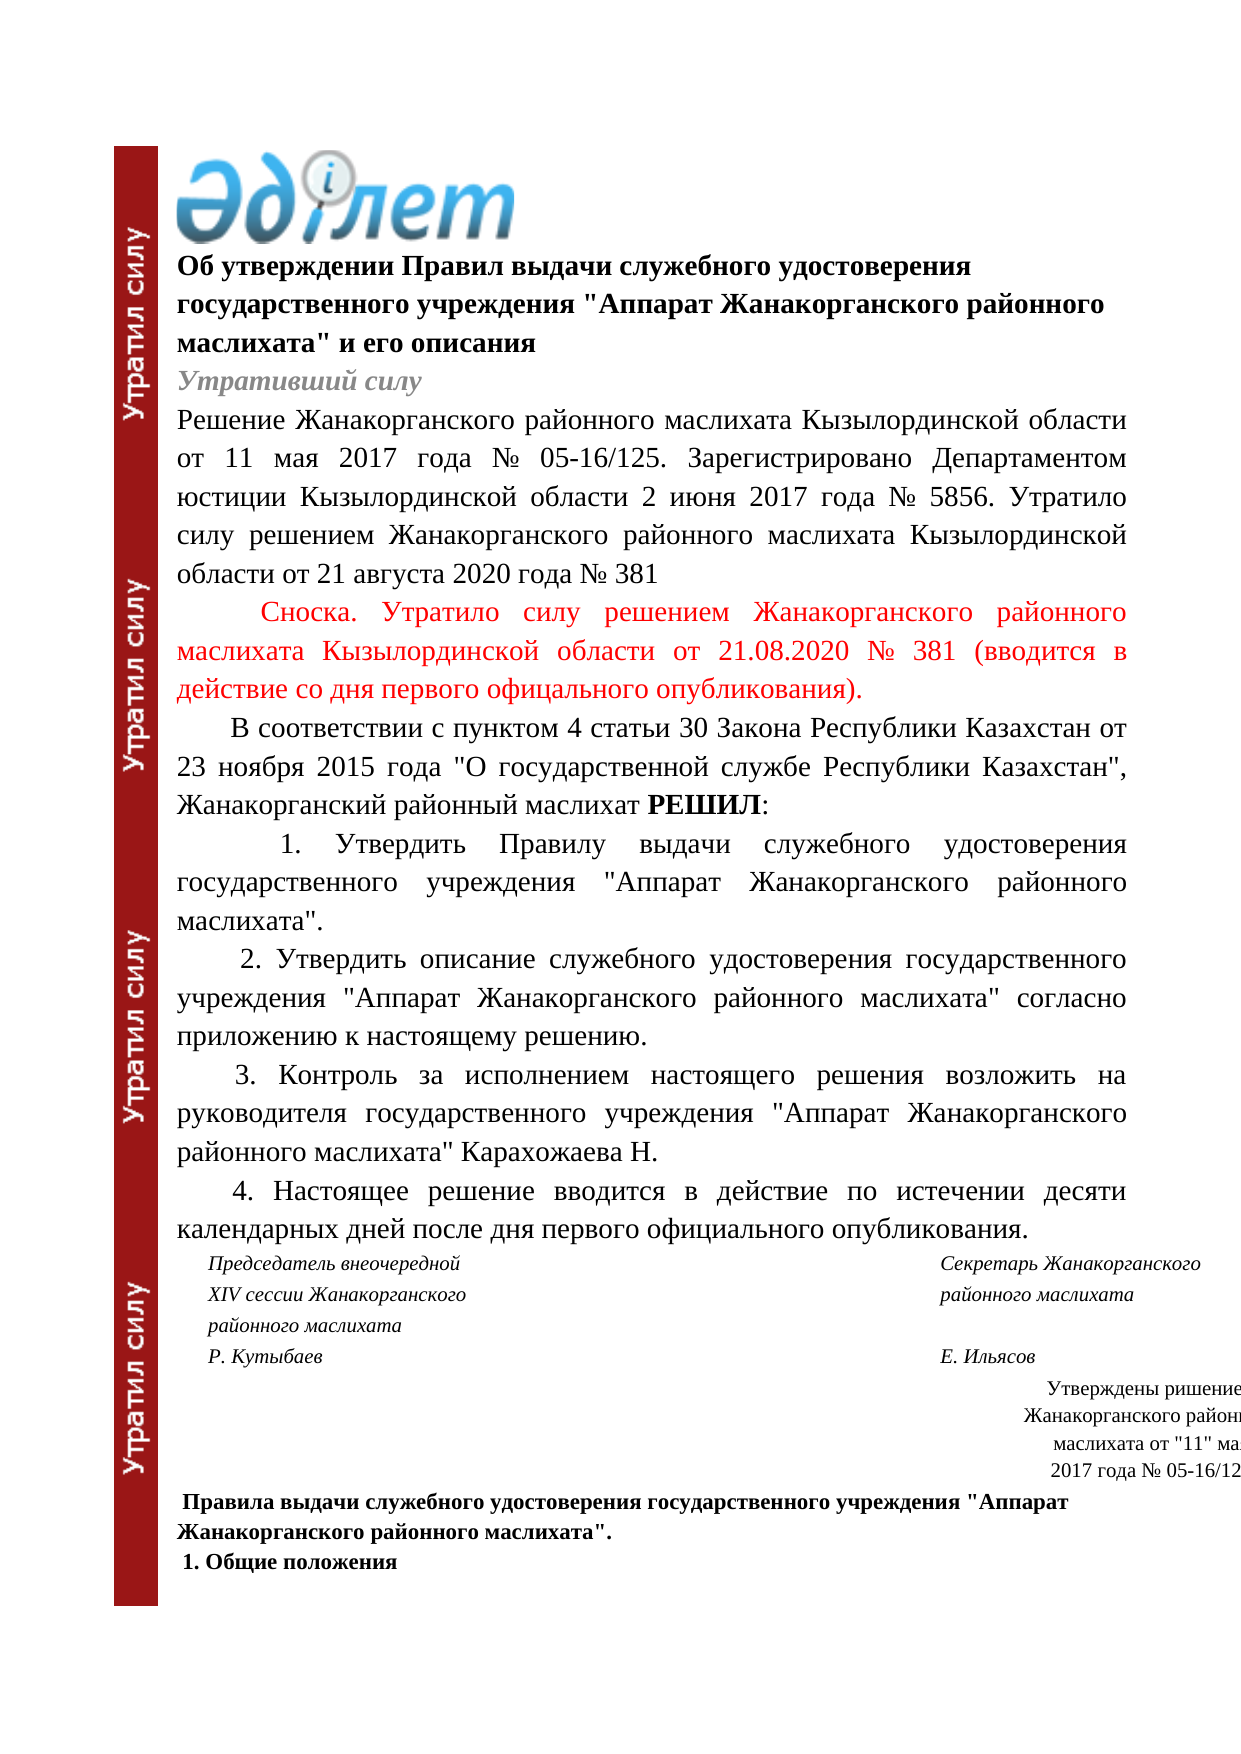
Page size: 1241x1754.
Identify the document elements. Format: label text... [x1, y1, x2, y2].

text Утративший силу [112, 363, 1128, 397]
picture [114, 1574, 158, 1606]
table_header Председатель внеочередной [101, 1250, 939, 1281]
text 1. Общие положения [112, 1548, 1128, 1574]
table_cell районного маслихата [939, 1281, 1240, 1312]
picture [114, 1544, 158, 1548]
picture [114, 1245, 158, 1250]
picture [176, 150, 515, 244]
text 1. Утвердить Правилу выдачи служебного удостоверения государственного учреждения "Аппарат Жанакорганского районного маслихата". [112, 826, 1128, 936]
picture [114, 146, 158, 248]
table_cell ХІV сессии Жанакорганского [101, 1281, 939, 1312]
text 4. Настоящее решение вводится в действие по истечении десяти календарных дней после дня первого официального опубликования. [112, 1173, 1128, 1245]
table_header Утверждены ришением Жанакорганского районного маслихата от "11" мая 2017 года № 05-16/125 [912, 1374, 1240, 1488]
text В соответствии с пунктом 4 статьи 30 Закона Республики Казахстан от 23 ноября 2015 года "О государственной службе Республики Казахстан", Жанакорганский районный маслихат РЕШИЛ: [112, 710, 1128, 821]
picture [114, 1168, 158, 1173]
table_header Секретарь Жанакорганского [939, 1250, 1240, 1281]
picture [114, 821, 158, 826]
text 3. Контроль за исполнением настоящего решения возложить на руководителя государственного учреждения "Аппарат Жанакорганского районного маслихата" Карахожаева Н. [112, 1057, 1128, 1168]
picture [114, 397, 158, 402]
text Правила выдачи служебного удостоверения государственного учреждения "Аппарат Жанакорганского районного маслихата". [112, 1488, 1128, 1544]
table_header [101, 1374, 912, 1488]
picture [114, 1052, 158, 1057]
text Решение Жанакорганского районного маслихата Кызылординской области от 11 мая 2017 года № 05-16/125. Зарегистрировано Департаментом юстиции Кызылординской области 2 июня 2017 года № 5856. Утратило силу решением Жанакорганского районного маслихата Кызылординской области от 21 августа 2020 года № 381 [112, 402, 1128, 589]
table_cell Р. Кутыбаев [101, 1343, 939, 1374]
picture [114, 358, 158, 363]
table_cell районного маслихата [101, 1312, 1240, 1343]
text 2. Утвердить описание служебного удостоверения государственного учреждения "Аппарат Жанакорганского районного маслихата" согласно приложению к настоящему решению. [112, 941, 1128, 1052]
picture [114, 936, 158, 941]
table_cell Е. Ильясов [939, 1343, 1240, 1374]
text Об утверждении Правил выдачи служебного удостоверения государственного учреждения "Аппарат Жанакорганского районного маслихата" и его описания [112, 248, 1128, 358]
picture [114, 589, 158, 594]
text Сноска. Утратило силу решением Жанакорганского районного маслихата Кызылординской области от 21.08.2020 № 381 (вводится в действие со дня первого офицального опубликования). [112, 594, 1128, 705]
picture [114, 705, 158, 710]
